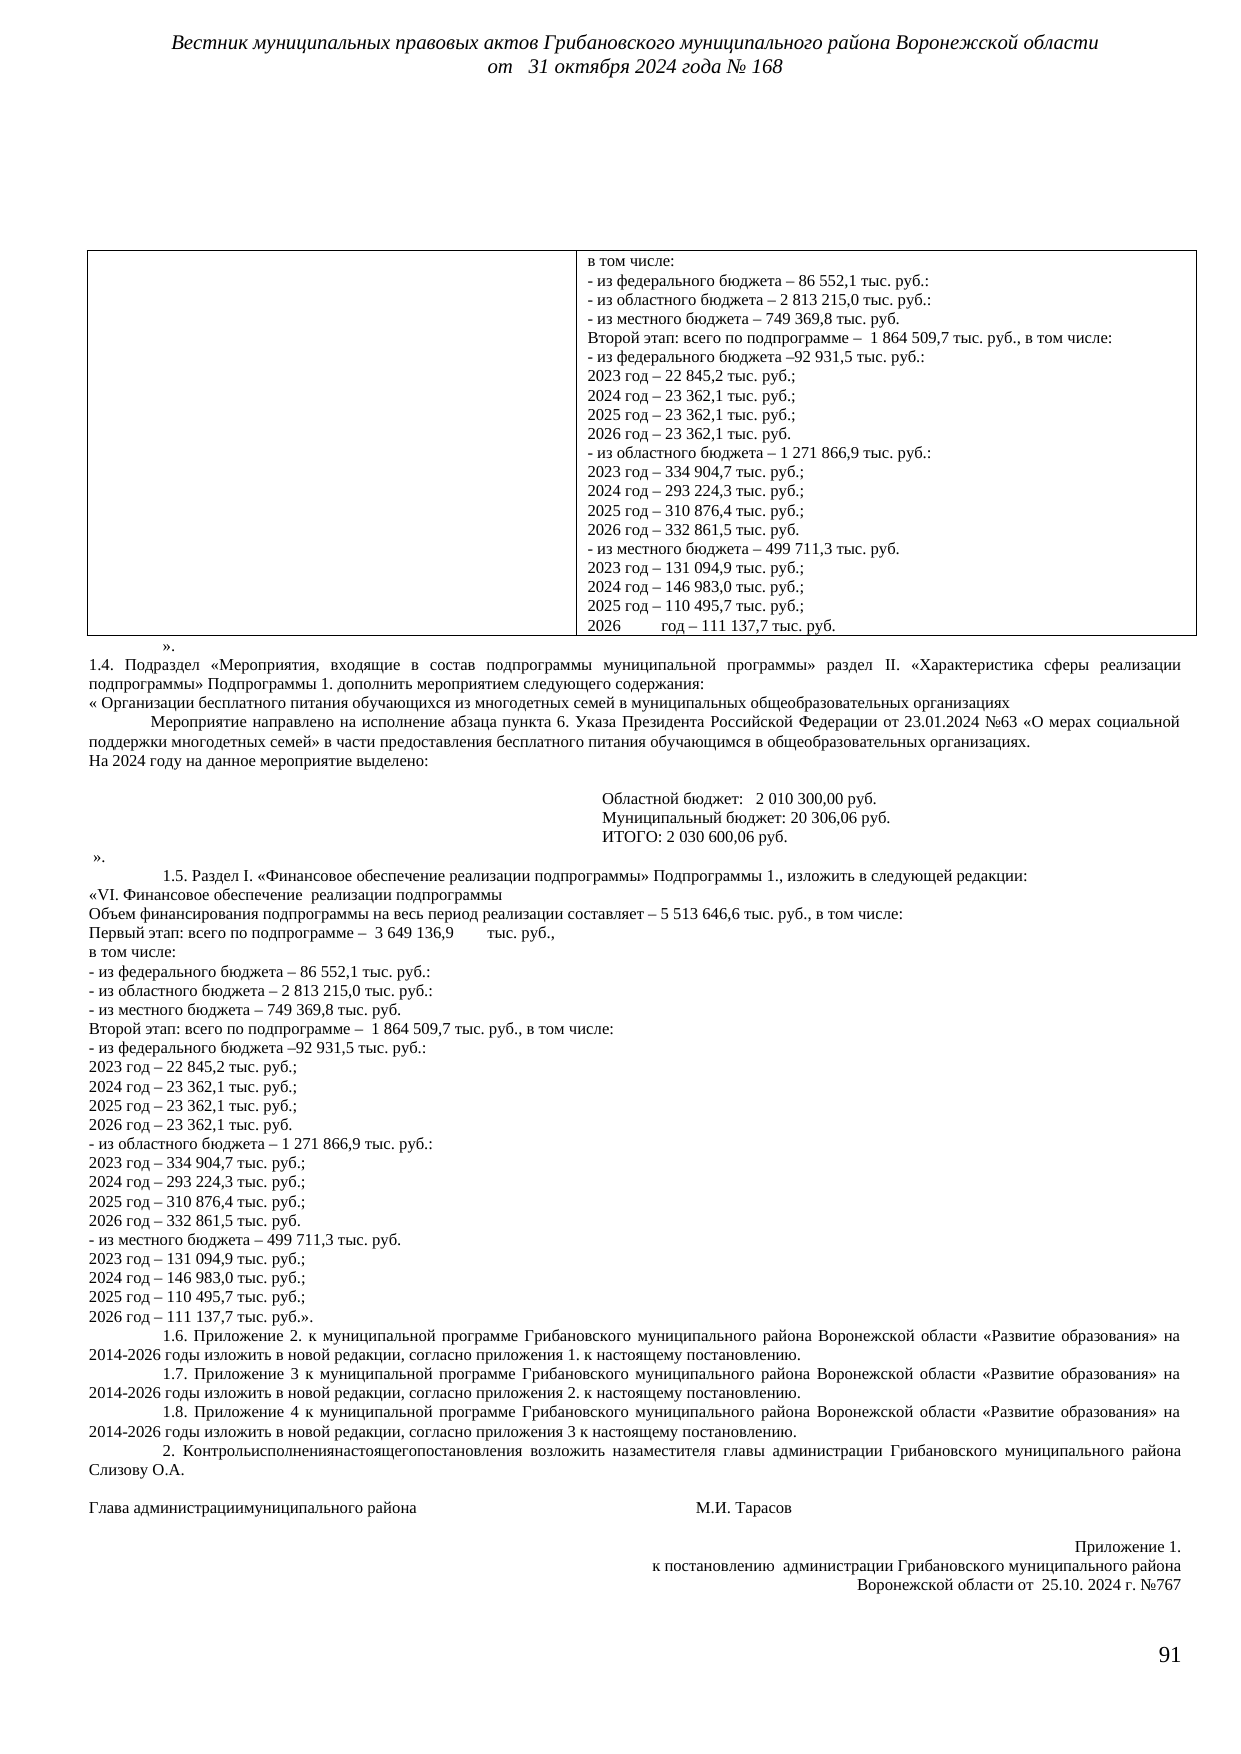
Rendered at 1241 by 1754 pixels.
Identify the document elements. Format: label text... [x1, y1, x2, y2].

text 2023 год – 131 094,9 тыс. руб.; [89, 1249, 1181, 1268]
text Приложение 1. [89, 1536, 1181, 1556]
text На 2024 году на данное мероприятие выделено: [89, 751, 1181, 770]
text Второй этап: всего по подпрограмме – 1 864 509,7 тыс. руб., в том числе: [89, 1019, 1181, 1038]
text « Организации бесплатного питания обучающихся из многодетных семей в муниципальных общеобразовательных организациях [89, 693, 1181, 712]
text к постановлению администрации Грибановского муниципального района [89, 1556, 1181, 1575]
text Мероприятие направлено на исполнение абзаца пункта 6. Указа Президента Российской Федерации от 23.01.2024 №63 «О мерах социальной поддержки многодетных семей» в части предоставления бесплатного питания обучающимся в общеобразовательных организациях. [89, 712, 1181, 751]
text 2025 год – 110 495,7 тыс. руб.; [89, 1287, 1181, 1306]
text 2. Контрольисполнениянастоящегопостановления возложить назаместителя главы администрации Грибановского муниципального района Слизову О.А. [89, 1441, 1181, 1479]
text 2024 год – 23 362,1 тыс. руб.; [89, 1076, 1181, 1096]
text 2025 год – 310 876,4 тыс. руб.; [89, 1191, 1181, 1211]
text 1.7. Приложение 3 к муниципальной программе Грибановского муниципального района Воронежской области «Развитие образования» на 2014-2026 годы изложить в новой редакции, согласно приложения 2. к настоящему постановлению. [89, 1364, 1181, 1402]
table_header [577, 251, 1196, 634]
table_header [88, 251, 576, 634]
text в том числе: [89, 942, 1181, 961]
text Первый этап: всего по подпрограмме – 3 649 136,9 тыс. руб., [89, 923, 1181, 942]
text Воронежской области от 25.10. 2024 г. №767 [89, 1575, 1181, 1594]
text 2026 год – 111 137,7 тыс. руб.». [89, 1306, 1181, 1326]
text ». [89, 846, 1181, 866]
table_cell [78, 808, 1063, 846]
text 1.8. Приложение 4 к муниципальной программе Грибановского муниципального района Воронежской области «Развитие образования» на 2014-2026 годы изложить в новой редакции, согласно приложения 3 к настоящему постановлению. [89, 1402, 1181, 1441]
text Глава администрациимуниципального района М.И. Тарасов [89, 1498, 1181, 1517]
text ». [162, 636, 1181, 655]
text 2024 год – 293 224,3 тыс. руб.; [89, 1172, 1181, 1191]
text - из местного бюджета – 499 711,3 тыс. руб. [89, 1230, 1181, 1249]
text 1.5. Раздел I. «Финансовое обеспечение реализации подпрограммы» Подпрограммы 1., изложить в следующей редакции: [89, 866, 1181, 885]
text Объем финансирования подпрограммы на весь период реализации составляет – 5 513 646,6 тыс. руб., в том числе: [89, 904, 1181, 923]
text - из федерального бюджета – 86 552,1 тыс. руб.: [89, 961, 1181, 981]
text 2023 год – 334 904,7 тыс. руб.; [89, 1153, 1181, 1172]
text - из федерального бюджета –92 931,5 тыс. руб.: [89, 1038, 1181, 1057]
text 2025 год – 23 362,1 тыс. руб.; [89, 1096, 1181, 1115]
text - из местного бюджета – 749 369,8 тыс. руб. [89, 1000, 1181, 1019]
text 2023 год – 22 845,2 тыс. руб.; [89, 1057, 1181, 1076]
text - из областного бюджета – 1 271 866,9 тыс. руб.: [89, 1134, 1181, 1153]
text - из областного бюджета – 2 813 215,0 тыс. руб.: [89, 981, 1181, 1000]
text 2026 год – 332 861,5 тыс. руб. [89, 1211, 1181, 1230]
text 2026 год – 23 362,1 тыс. руб. [89, 1115, 1181, 1134]
text 1.6. Приложение 2. к муниципальной программе Грибановского муниципального района Воронежской области «Развитие образования» на 2014-2026 годы изложить в новой редакции, согласно приложения 1. к настоящему постановлению. [89, 1326, 1181, 1364]
text 2024 год – 146 983,0 тыс. руб.; [89, 1268, 1181, 1287]
text «VI. Финансовое обеспечение реализации подпрограммы [89, 885, 1181, 904]
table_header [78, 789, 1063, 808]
text 1.4. Подраздел «Мероприятия, входящие в состав подпрограммы муниципальной программы» раздел II. «Характеристика сферы реализации подпрограммы» Подпрограммы 1. дополнить мероприятием следующего содержания: [89, 655, 1181, 693]
